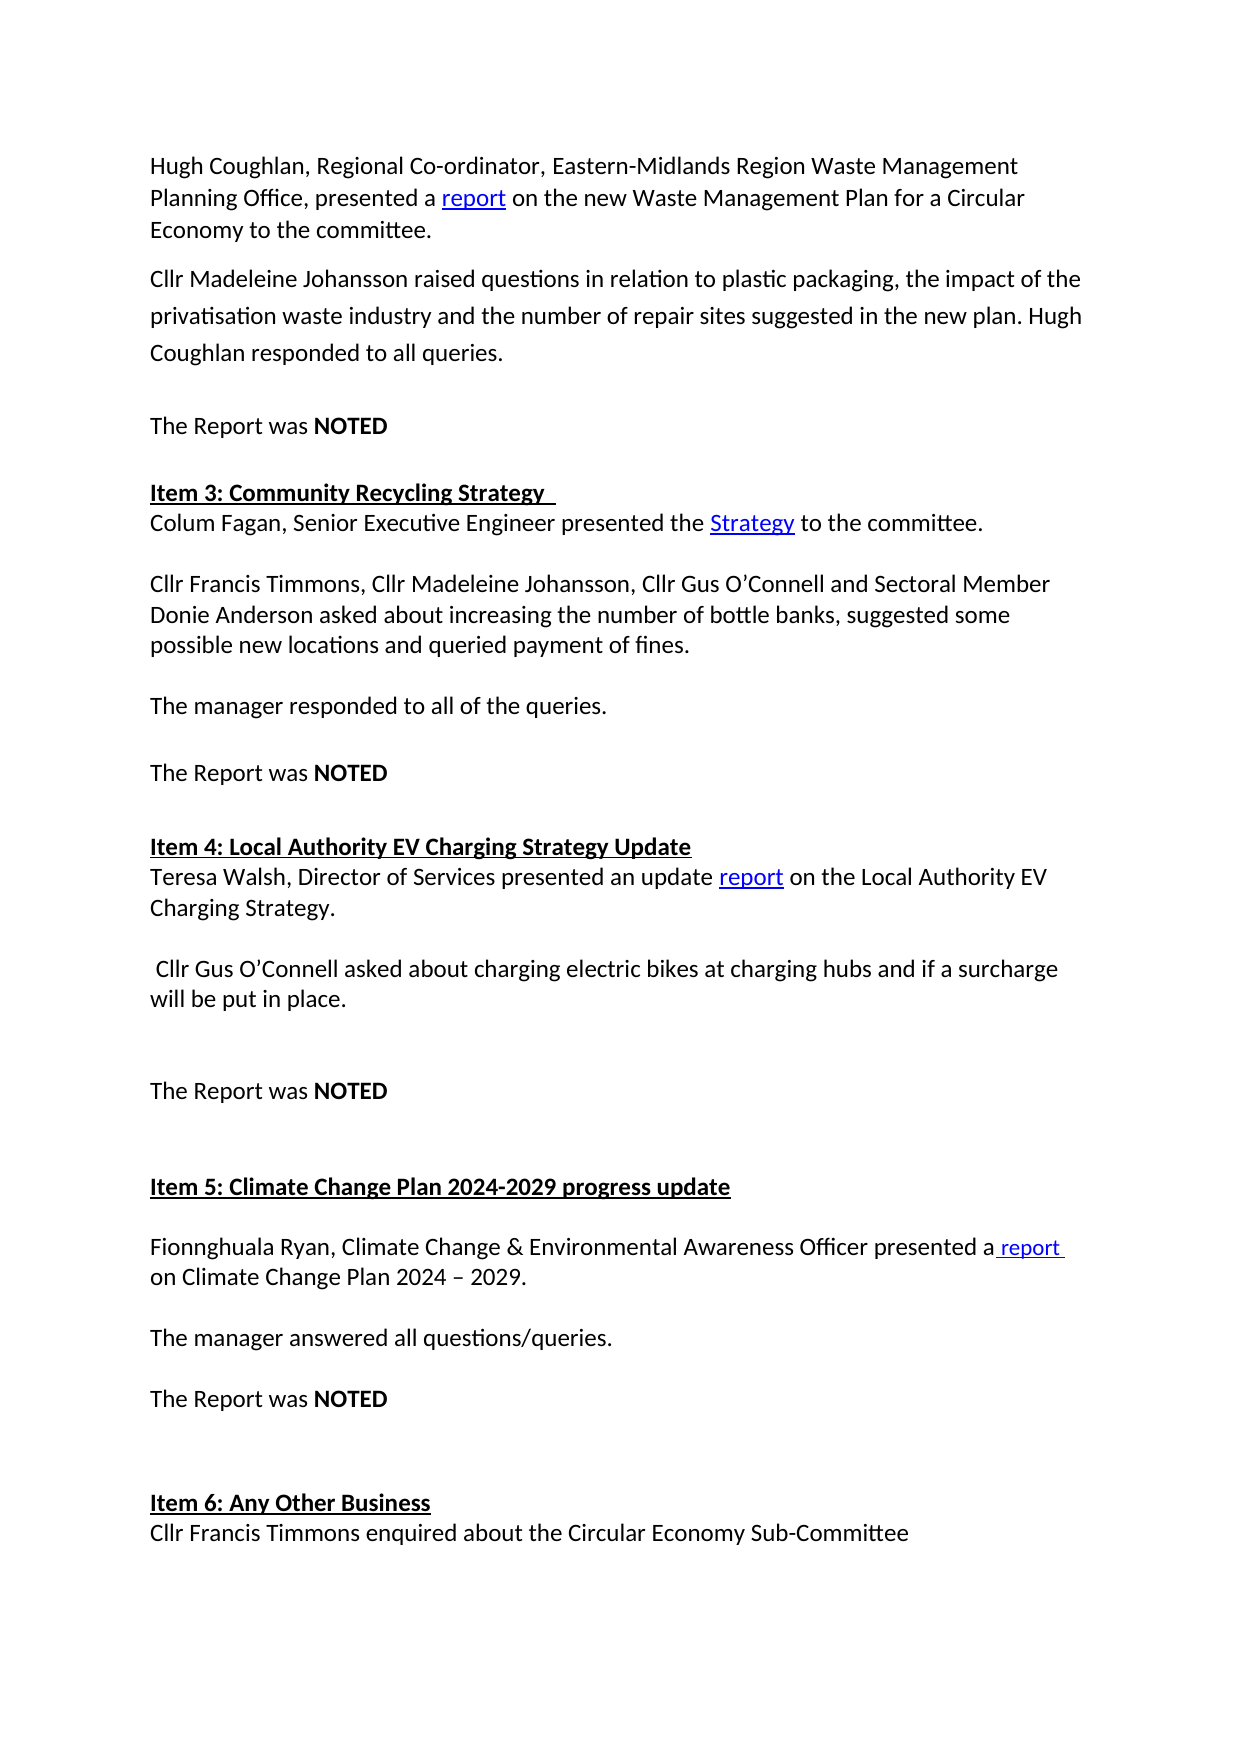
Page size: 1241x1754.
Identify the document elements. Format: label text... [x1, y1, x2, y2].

text Cllr Gus O’Connell asked about charging electric bikes at charging hubs and if a surcharge will be put in place. [150, 953, 1090, 1014]
text The Report was NOTED [150, 1075, 1090, 1105]
text The Report was NOTED [150, 758, 1090, 788]
text The manager answered all questions/queries. [150, 1322, 1090, 1353]
text Item 5: Climate Change Plan 2024-2029 progress update [150, 1171, 1090, 1202]
text Colum Fagan, Senior Executive Engineer presented the Strategy to the committee. [150, 507, 1090, 538]
text Cllr Madeleine Johansson raised questions in relation to plastic packaging, the impact of the privatisation waste industry and the number of repair sites suggested in the new plan. Hugh Coughlan responded to all queries. [150, 263, 1090, 367]
text Cllr Francis Timmons enquired about the Circular Economy Sub-Committee [150, 1518, 1090, 1548]
text Hugh Coughlan, Regional Co-ordinator, Eastern-Midlands Region Waste Management Planning Office, presented a report on the new Waste Management Plan for a Circular Economy to the committee. [150, 150, 1090, 245]
text Cllr Francis Timmons, Cllr Madeleine Johansson, Cllr Gus O’Connell and Sectoral Member Donie Anderson asked about increasing the number of bottle banks, suggested some possible new locations and queried payment of fines. [150, 568, 1090, 660]
text The manager responded to all of the queries. [150, 691, 1090, 721]
text Item 6: Any Other Business [150, 1487, 1090, 1518]
text Teresa Walsh, Director of Services presented an update report on the Local Authority EV Charging Strategy. [150, 861, 1090, 922]
text The Report was NOTED [150, 1383, 1090, 1414]
text Item 3: Community Recycling Strategy [150, 477, 1090, 507]
text The Report was NOTED [150, 410, 1090, 440]
text Fionnghuala Ryan, Climate Change & Environmental Awareness Officer presented a report on Climate Change Plan 2024 – 2029. [150, 1231, 1090, 1292]
text Item 4: Local Authority EV Charging Strategy Update [150, 831, 1090, 861]
